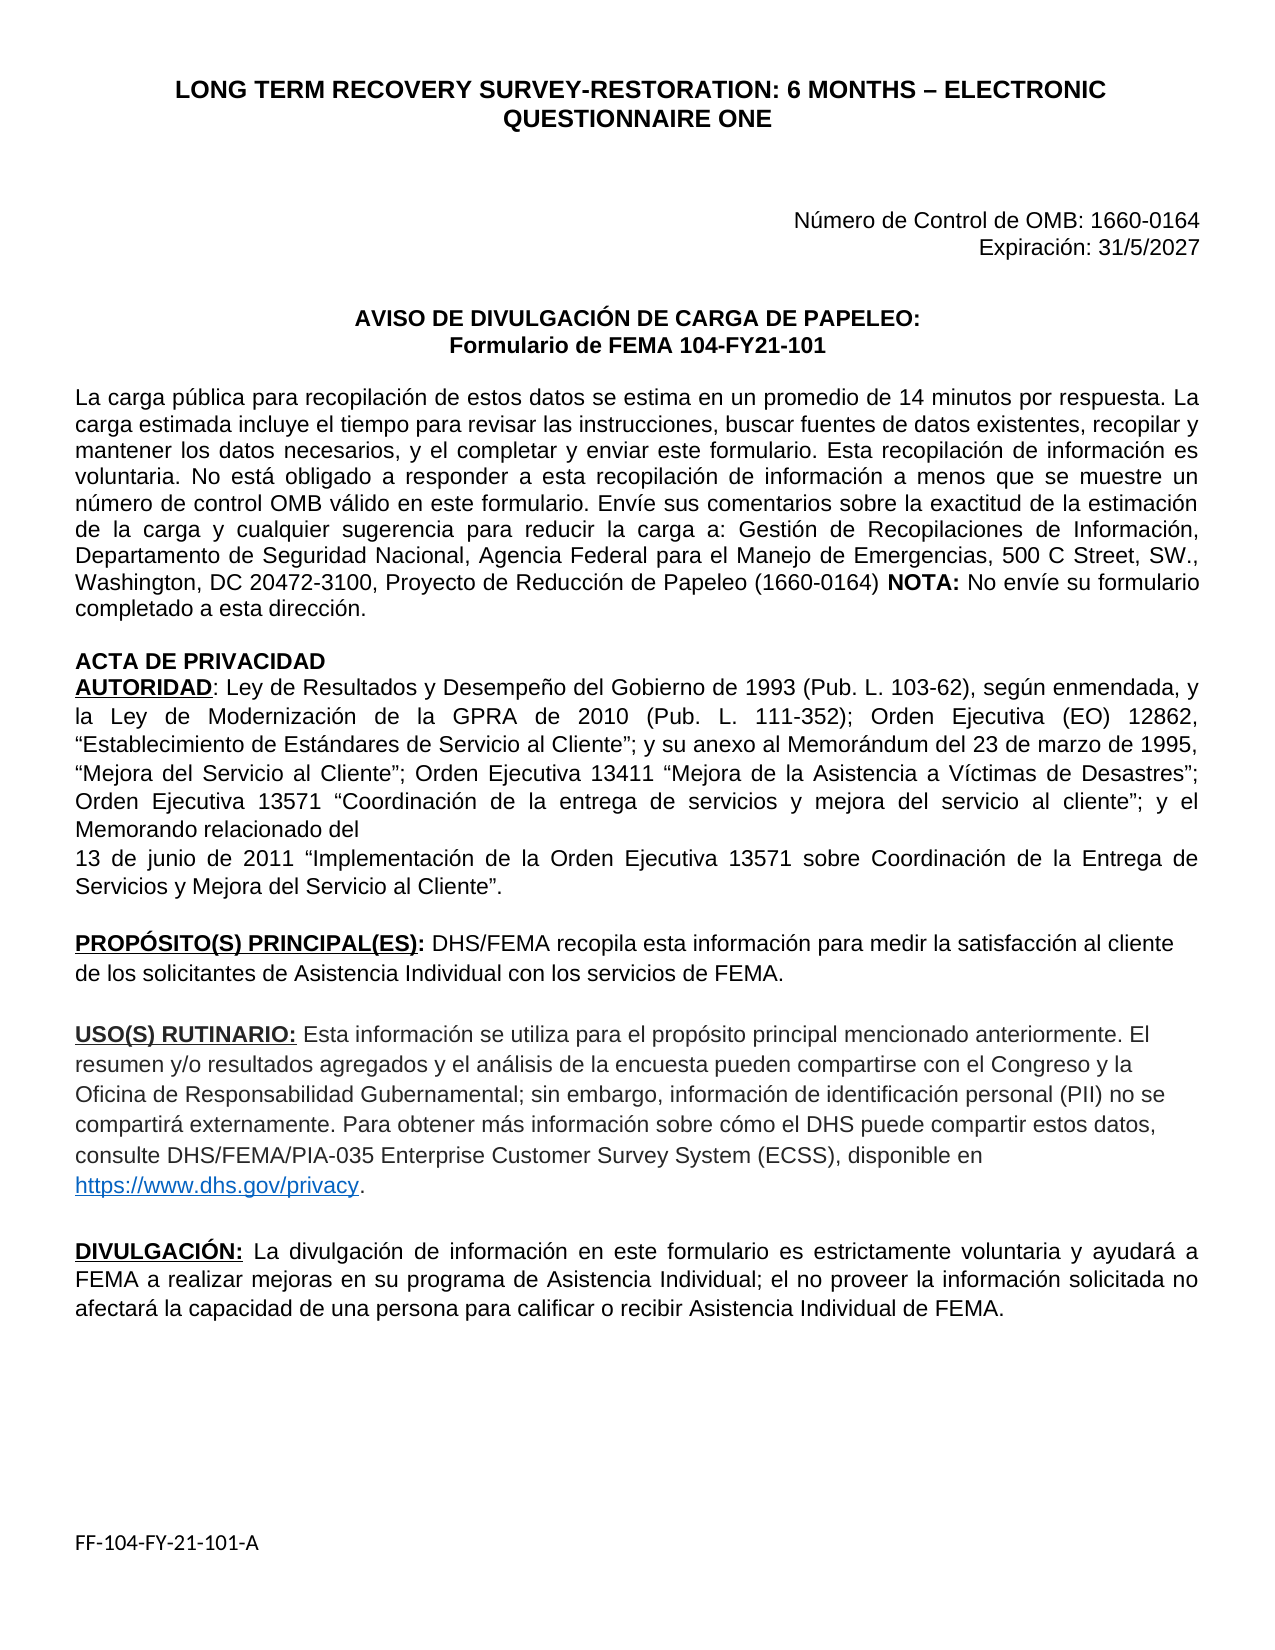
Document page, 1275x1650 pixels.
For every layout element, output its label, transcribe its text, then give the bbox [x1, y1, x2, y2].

text PROPÓSITO(S) PRINCIPAL(ES): DHS/FEMA recopila esta información para medir la satisfacción al cliente de los solicitantes de Asistencia Individual con los servicios de FEMA. [75, 930, 1200, 987]
text Expiración: 31/5/2027 [75, 234, 1200, 260]
text Número de Control de OMB: 1660-0164 [75, 207, 1200, 234]
text AUTORIDAD: Ley de Resultados y Desempeño del Gobierno de 1993 (Pub. L. 103-62), según enmendada, y la Ley de Modernización de la GPRA de 2010 (Pub. L. 111-352); Orden Ejecutiva (EO) 12862, “Establecimiento de Estándares de Servicio al Cliente”; y su anexo al Memorándum del 23 de marzo de 1995, “Mejora del Servicio al Cliente”; Orden Ejecutiva 13411 “Mejora de la Asistencia a Víctimas de Desastres”; Orden Ejecutiva 13571 “Coordinación de la entrega de servicios y mejora del servicio al cliente”; y el Memorando relacionado del [75, 674, 1200, 843]
text ACTA DE PRIVACIDAD [75, 648, 1200, 674]
text USO(S) RUTINARIO: Esta información se utiliza para el propósito principal mencionado anteriormente. El resumen y/o resultados agregados y el análisis de la encuesta pueden compartirse con el Congreso y la Oficina de Responsabilidad Gubernamental; sin embargo, información de identificación personal (PII) no se compartirá externamente. Para obtener más información sobre cómo el DHS puede compartir estos datos, consulte DHS/FEMA/PIA-035 Enterprise Customer Survey System (ECSS), disponible en https://www.dhs.gov/privacy. [75, 1021, 1200, 1198]
text DIVULGACIÓN: La divulgación de información en este formulario es estrictamente voluntaria y ayudará a FEMA a realizar mejoras en su programa de Asistencia Individual; el no proveer la información solicitada no afectará la capacidad de una persona para calificar o recibir Asistencia Individual de FEMA. [75, 1238, 1200, 1321]
text La carga pública para recopilación de estos datos se estima en un promedio de 14 minutos por respuesta. La carga estimada incluye el tiempo para revisar las instrucciones, buscar fuentes de datos existentes, recopilar y mantener los datos necesarios, y el completar y enviar este formulario. Esta recopilación de información es voluntaria. No está obligado a responder a esta recopilación de información a menos que se muestre un número de control OMB válido en este formulario. Envíe sus comentarios sobre la exactitud de la estimación de la carga y cualquier sugerencia para reducir la carga a: Gestión de Recopilaciones de Información, Departamento de Seguridad Nacional, Agencia Federal para el Manejo de Emergencias, 500 C Street, SW., Washington, DC 20472-3100, Proyecto de Reducción de Papeleo (1660-0164) NOTA: No envíe su formulario completado a esta dirección. [75, 384, 1200, 621]
text Formulario de FEMA 104-FY21-101 [75, 332, 1200, 358]
text 13 de junio de 2011 “Implementación de la Orden Ejecutiva 13571 sobre Coordinación de la Entrega de Servicios y Mejora del Servicio al Cliente”. [75, 845, 1200, 899]
text AVISO DE DIVULGACIÓN DE CARGA DE PAPELEO: [75, 305, 1200, 332]
